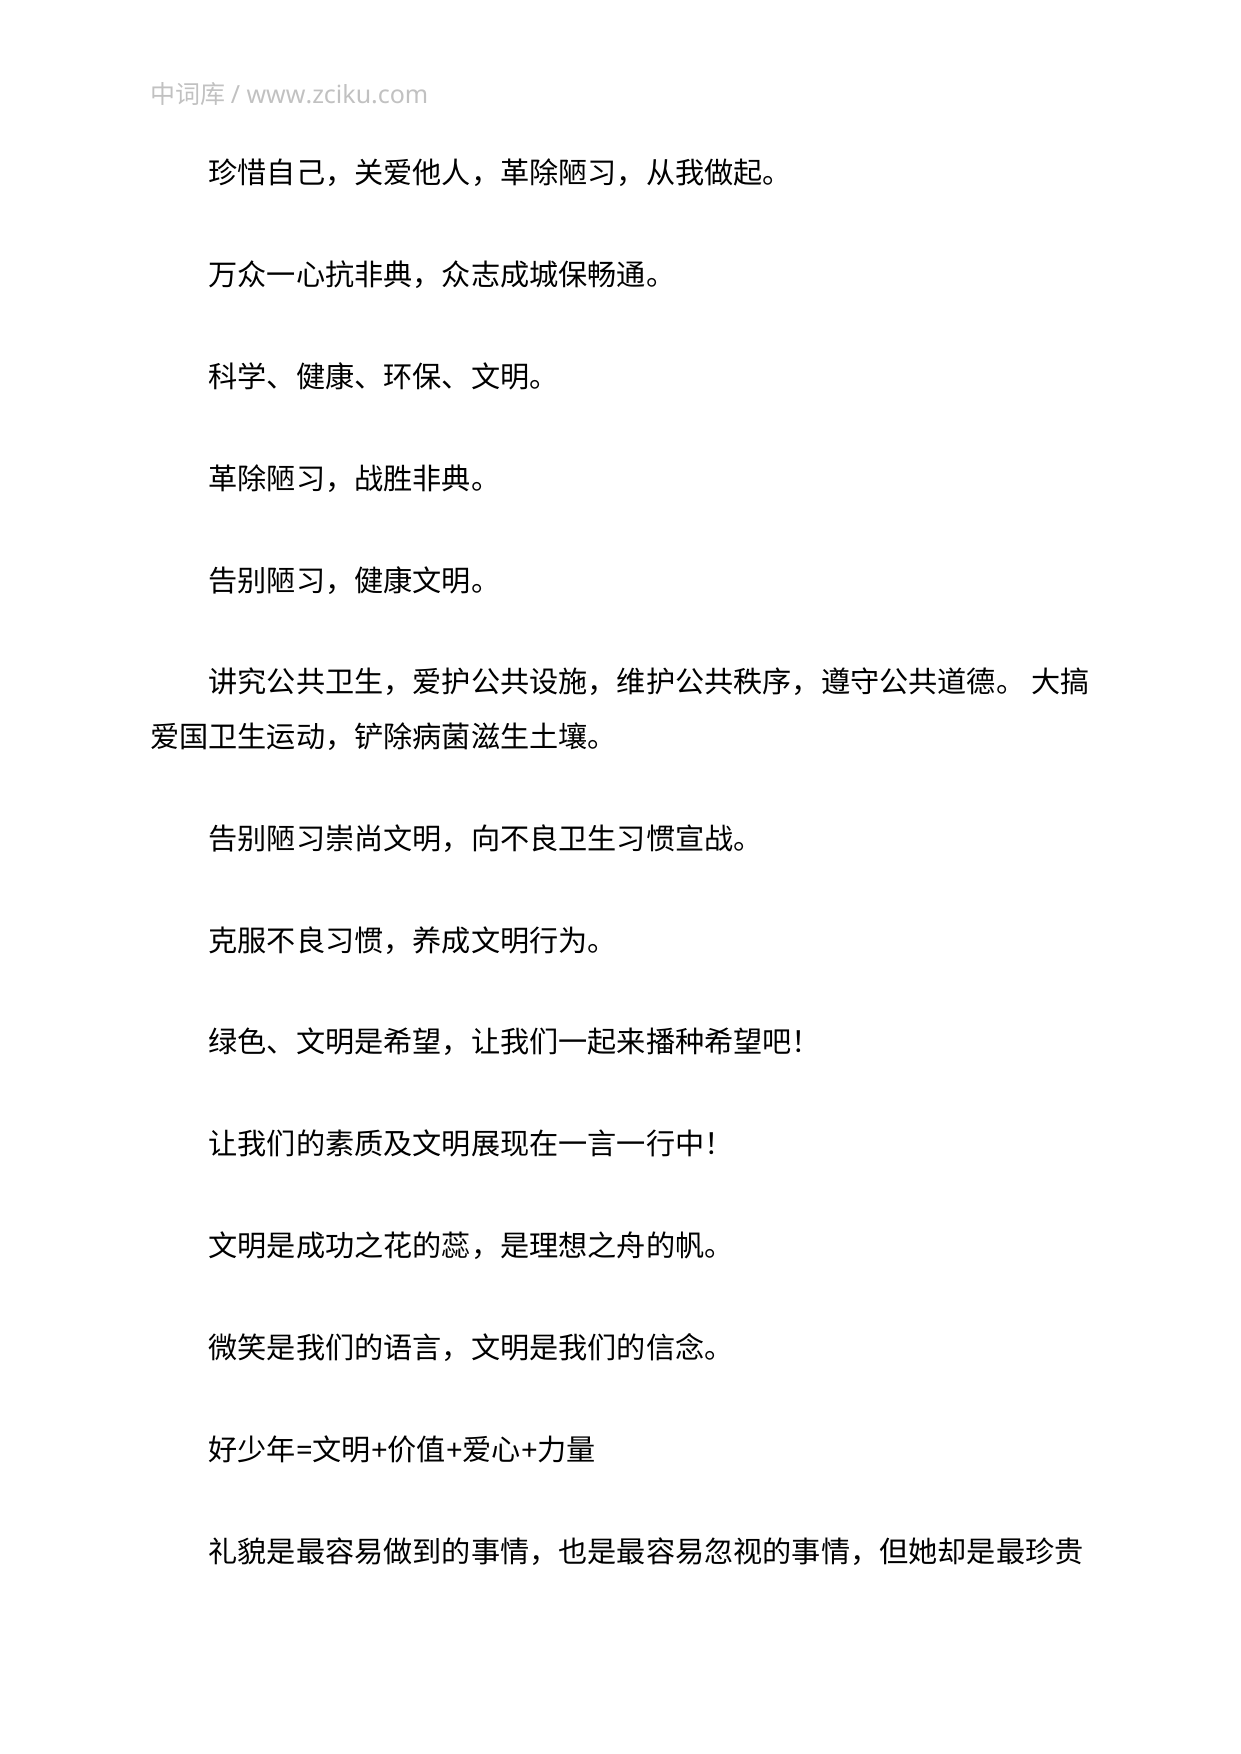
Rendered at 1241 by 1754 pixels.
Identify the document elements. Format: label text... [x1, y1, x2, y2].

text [150, 1528, 1090, 1570]
text 文明是成功之花的蕊，是理想之舟的帆。 [150, 1223, 1090, 1265]
text 好少年=文明+价值+爱心+力量 [150, 1426, 1090, 1468]
text 绿色、文明是希望，让我们一起来播种希望吧！ [150, 1019, 1090, 1061]
text 让我们的素质及文明展现在一言一行中！ [150, 1121, 1090, 1163]
text 微笑是我们的语言，文明是我们的信念。 [150, 1324, 1090, 1367]
text 告别陋习，健康文明。 [150, 557, 1090, 599]
text 讲究公共卫生，爱护公共设施，维护公共秩序，遵守公共道德。 大搞爱国卫生运动，铲除病菌滋生土壤。 [150, 659, 1090, 756]
text 科学、健康、环保、文明。 [150, 353, 1090, 396]
text 革除陋习，战胜非典。 [150, 455, 1090, 498]
text 克服不良习惯，养成文明行为。 [150, 917, 1090, 959]
text 珍惜自己，关爱他人，革除陋习，从我做起。 [150, 150, 1090, 192]
text 告别陋习崇尚文明，向不良卫生习惯宣战。 [150, 816, 1090, 858]
text 万众一心抗非典，众志成城保畅通。 [150, 252, 1090, 294]
